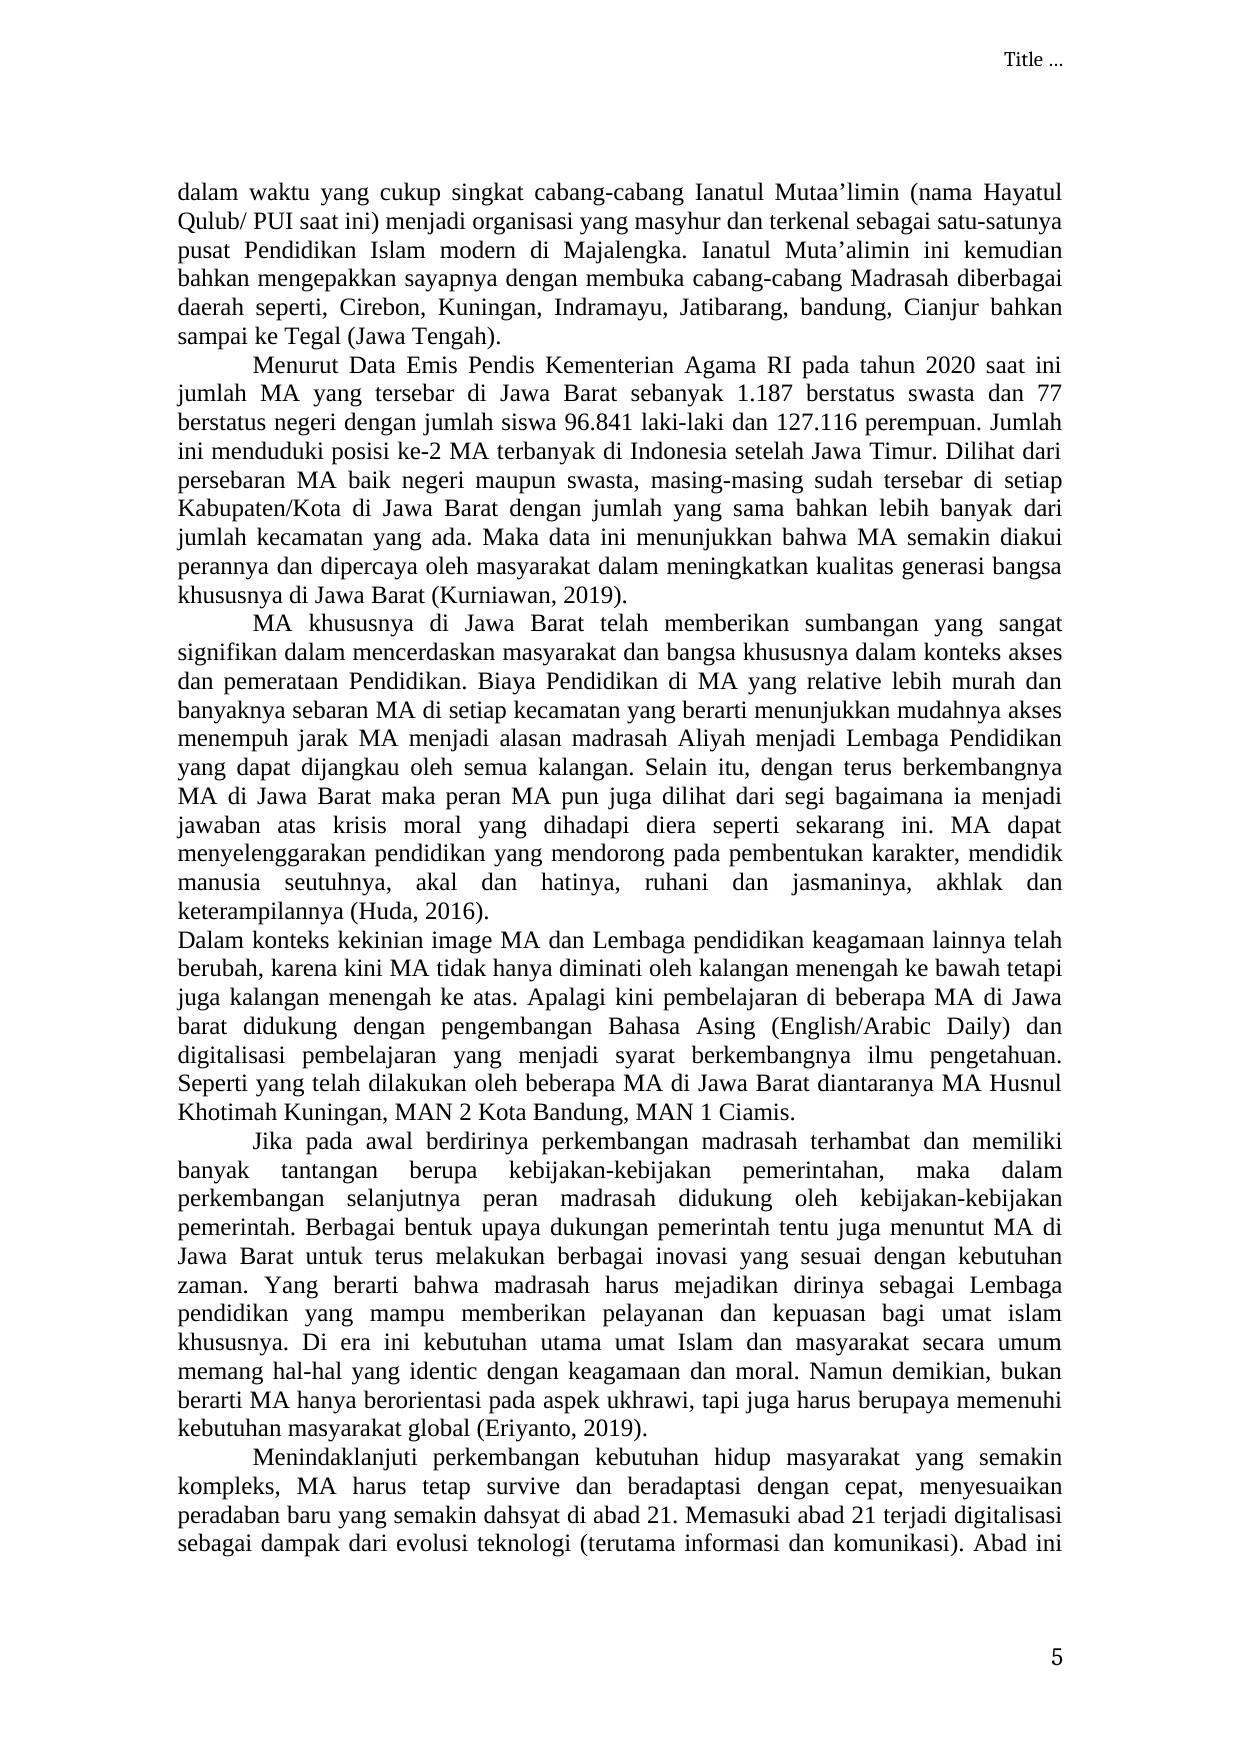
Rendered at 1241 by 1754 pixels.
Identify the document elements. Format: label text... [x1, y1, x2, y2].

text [177, 177, 1063, 350]
text Menurut Data Emis Pendis Kementerian Agama RI pada tahun 2020 saat ini jumlah MA yang tersebar di Jawa Barat sebanyak 1.187 berstatus swasta dan 77 berstatus negeri dengan jumlah siswa 96.841 laki-laki dan 127.116 perempuan. Jumlah ini menduduki posisi ke-2 MA terbanyak di Indonesia setelah Jawa Timur. Dilihat dari persebaran MA baik negeri maupun swasta, masing-masing sudah tersebar di setiap Kabupaten/Kota di Jawa Barat dengan jumlah yang sama bahkan lebih banyak dari jumlah kecamatan yang ada. Maka data ini menunjukkan bahwa MA semakin diakui perannya dan dipercaya oleh masyarakat dalam meningkatkan kualitas generasi bangsa khususnya di Jawa Barat (Kurniawan, 2019). [177, 350, 1063, 608]
text MA khususnya di Jawa Barat telah memberikan sumbangan yang sangat signifikan dalam mencerdaskan masyarakat dan bangsa khususnya dalam konteks akses dan pemerataan Pendidikan. Biaya Pendidikan di MA yang relative lebih murah dan banyaknya sebaran MA di setiap kecamatan yang berarti menunjukkan mudahnya akses menempuh jarak MA menjadi alasan madrasah Aliyah menjadi Lembaga Pendidikan yang dapat dijangkau oleh semua kalangan. Selain itu, dengan terus berkembangnya MA di Jawa Barat maka peran MA pun juga dilihat dari segi bagaimana ia menjadi jawaban atas krisis moral yang dihadapi diera seperti sekarang ini. MA dapat menyelenggarakan pendidikan yang mendorong pada pembentukan karakter, mendidik manusia seutuhnya, akal dan hatinya, ruhani dan jasmaninya, akhlak dan keterampilannya (Huda, 2016). [177, 608, 1063, 925]
text Jika pada awal berdirinya perkembangan madrasah terhambat dan memiliki banyak tantangan berupa kebijakan-kebijakan pemerintahan, maka dalam perkembangan selanjutnya peran madrasah didukung oleh kebijakan-kebijakan pemerintah. Berbagai bentuk upaya dukungan pemerintah tentu juga menuntut MA di Jawa Barat untuk terus melakukan berbagai inovasi yang sesuai dengan kebutuhan zaman. Yang berarti bahwa madrasah harus mejadikan dirinya sebagai Lembaga pendidikan yang mampu memberikan pelayanan dan kepuasan bagi umat islam khususnya. Di era ini kebutuhan utama umat Islam dan masyarakat secara umum memang hal-hal yang identic dengan keagamaan dan moral. Namun demikian, bukan berarti MA hanya berorientasi pada aspek ukhrawi, tapi juga harus berupaya memenuhi kebutuhan masyarakat global (Eriyanto, 2019). [177, 1126, 1063, 1442]
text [177, 1442, 1063, 1557]
text Dalam konteks kekinian image MA dan Lembaga pendidikan keagamaan lainnya telah berubah, karena kini MA tidak hanya diminati oleh kalangan menengah ke bawah tetapi juga kalangan menengah ke atas. Apalagi kini pembelajaran di beberapa MA di Jawa barat didukung dengan pengembangan Bahasa Asing (English/Arabic Daily) dan digitalisasi pembelajaran yang menjadi syarat berkembangnya ilmu pengetahuan. Seperti yang telah dilakukan oleh beberapa MA di Jawa Barat diantaranya MA Husnul Khotimah Kuningan, MAN 2 Kota Bandung, MAN 1 Ciamis. [177, 925, 1063, 1126]
